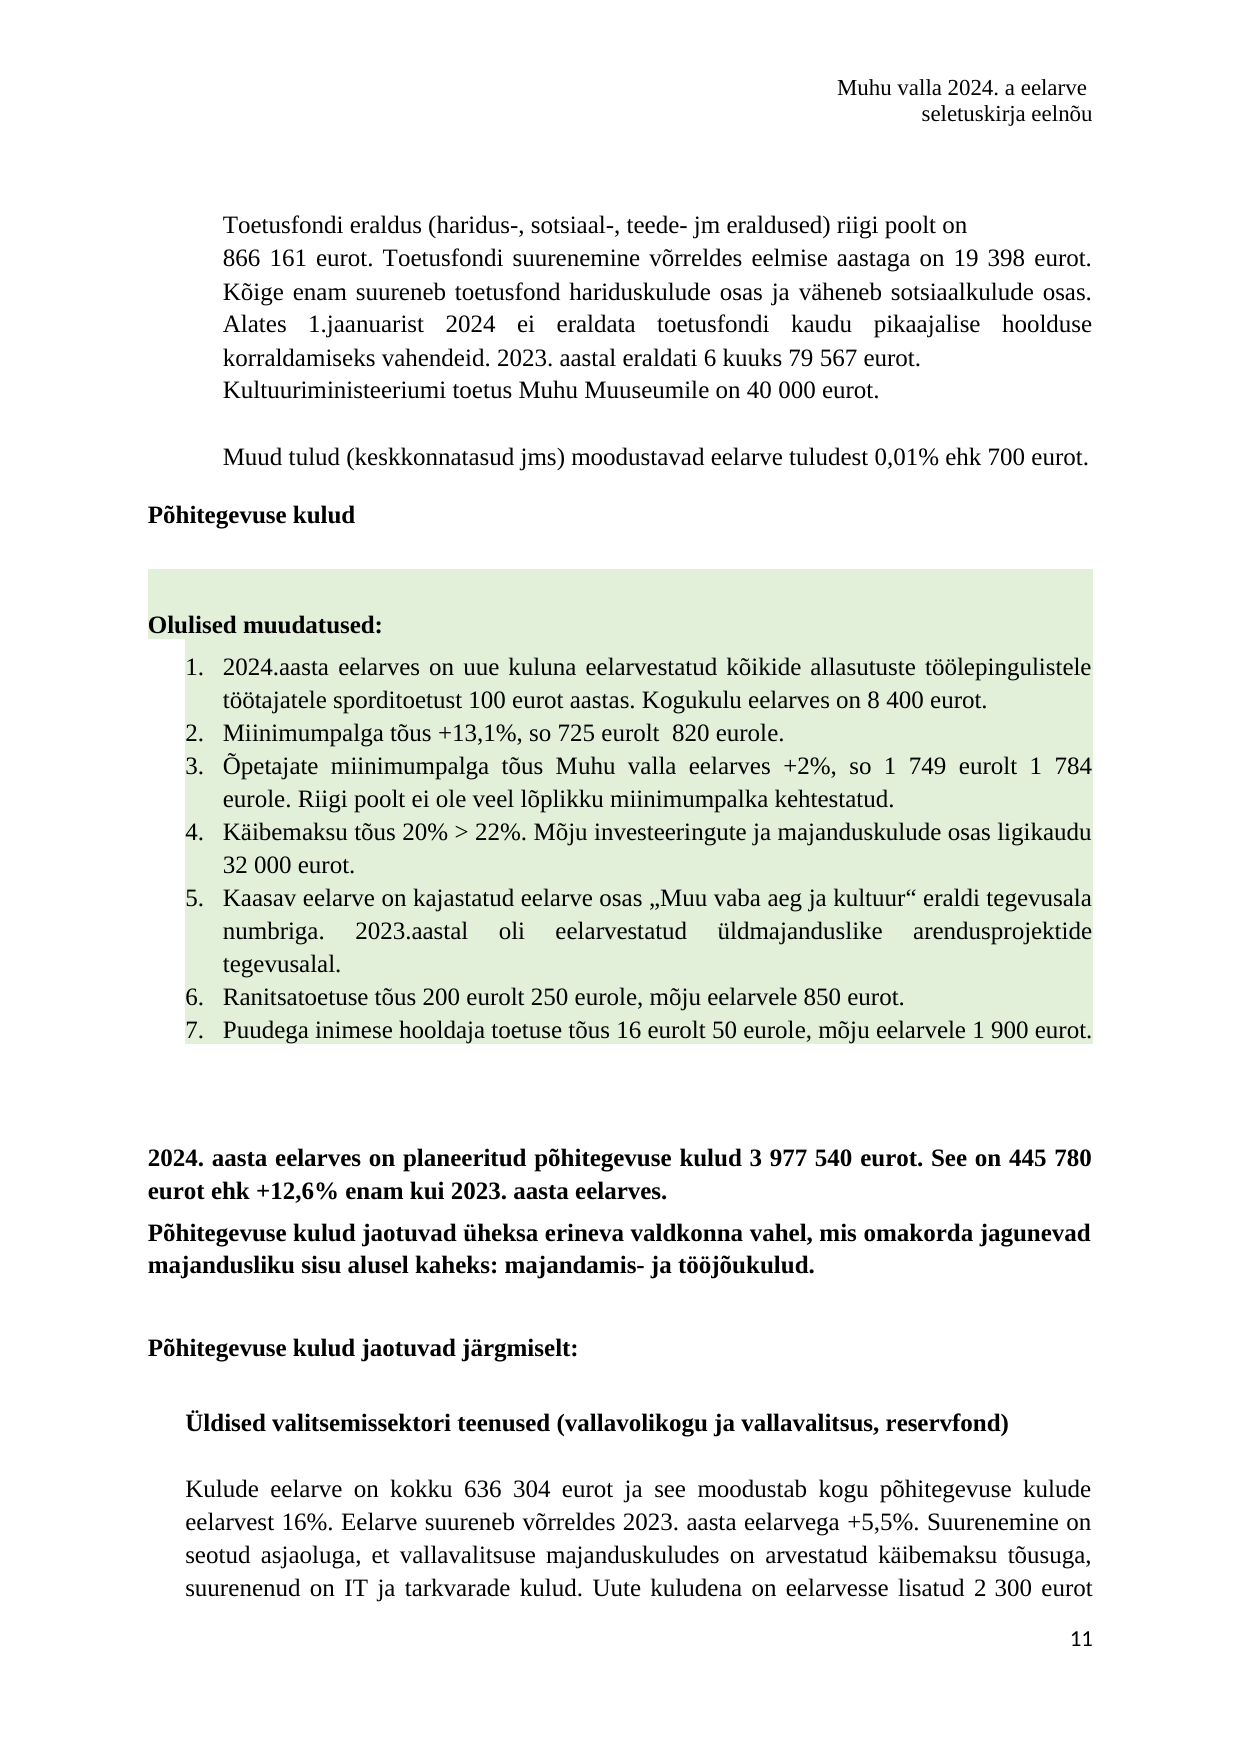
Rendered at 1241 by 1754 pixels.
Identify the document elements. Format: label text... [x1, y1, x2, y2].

list 866 161 eurot. Toetusfondi suurenemine võrreldes eelmise aastaga on 19 398 eurot. Kõige enam suureneb toetusfond hariduskulude osas ja väheneb sotsiaalkulude osas. Alates 1.jaanuarist 2024 ei eraldata toetusfondi kaudu pikaajalise hoolduse korraldamiseks vahendeid. 2023. aastal eraldati 6 kuuks 79 567 eurot. [223, 243, 1093, 371]
list Ranitsatoetuse tõus 200 eurolt 250 eurole, mõju eelarvele 850 eurot. [185, 982, 1093, 1011]
list Üldised valitsemissektori teenused (vallavolikogu ja vallavalitsus, reservfond) [185, 1408, 1093, 1436]
subtitle Põhitegevuse kulud [148, 500, 1093, 528]
list Käibemaksu tõus 20% > 22%. Mõju investeeringute ja majanduskulude osas ligikaudu 32 000 eurot. [185, 817, 1093, 879]
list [185, 1474, 1093, 1602]
text 2024. aasta eelarves on planeeritud põhitegevuse kulud 3 977 540 eurot. See on 445 780 eurot ehk +12,6% enam kui 2023. aasta eelarves. [148, 1143, 1093, 1205]
text Olulised muudatused: [148, 610, 1093, 639]
list Miinimumpalga tõus +13,1%, so 725 eurolt 820 eurole. [185, 718, 1093, 747]
list 2024.aasta eelarves on uue kuluna eelarvestatud kõikide allasutuste töölepingulistele töötajatele sporditoetust 100 eurot aastas. Kogukulu eelarves on 8 400 eurot. [185, 652, 1093, 713]
list Kaasav eelarve on kajastatud eelarve osas „Muu vaba aeg ja kultuur“ eraldi tegevusala numbriga. 2023.aastal oli eelarvestatud üldmajanduslike arendusprojektide tegevusalal. [185, 883, 1093, 978]
list Toetusfondi eraldus (haridus-, sotsiaal-, teede- jm eraldused) riigi poolt on [223, 211, 1093, 239]
text Põhitegevuse kulud jaotuvad üheksa erineva valdkonna vahel, mis omakorda jagunevad majandusliku sisu alusel kaheks: majandamis- ja tööjõukulud. [148, 1218, 1093, 1279]
list Muud tulud (keskkonnatasud jms) moodustavad eelarve tuludest 0,01% ehk 700 eurot. [223, 442, 1093, 470]
list Kultuuriministeeriumi toetus Muhu Muuseumile on 40 000 eurot. [223, 376, 1093, 404]
list Õpetajate miinimumpalga tõus Muhu valla eelarves +2%, so 1 749 eurolt 1 784 eurole. Riigi poolt ei ole veel lõplikku miinimumpalka kehtestatud. [185, 751, 1093, 813]
text Põhitegevuse kulud jaotuvad järgmiselt: [148, 1333, 1093, 1362]
list Puudega inimese hooldaja toetuse tõus 16 eurolt 50 eurole, mõju eelarvele 1 900 eurot. [185, 1015, 1093, 1044]
